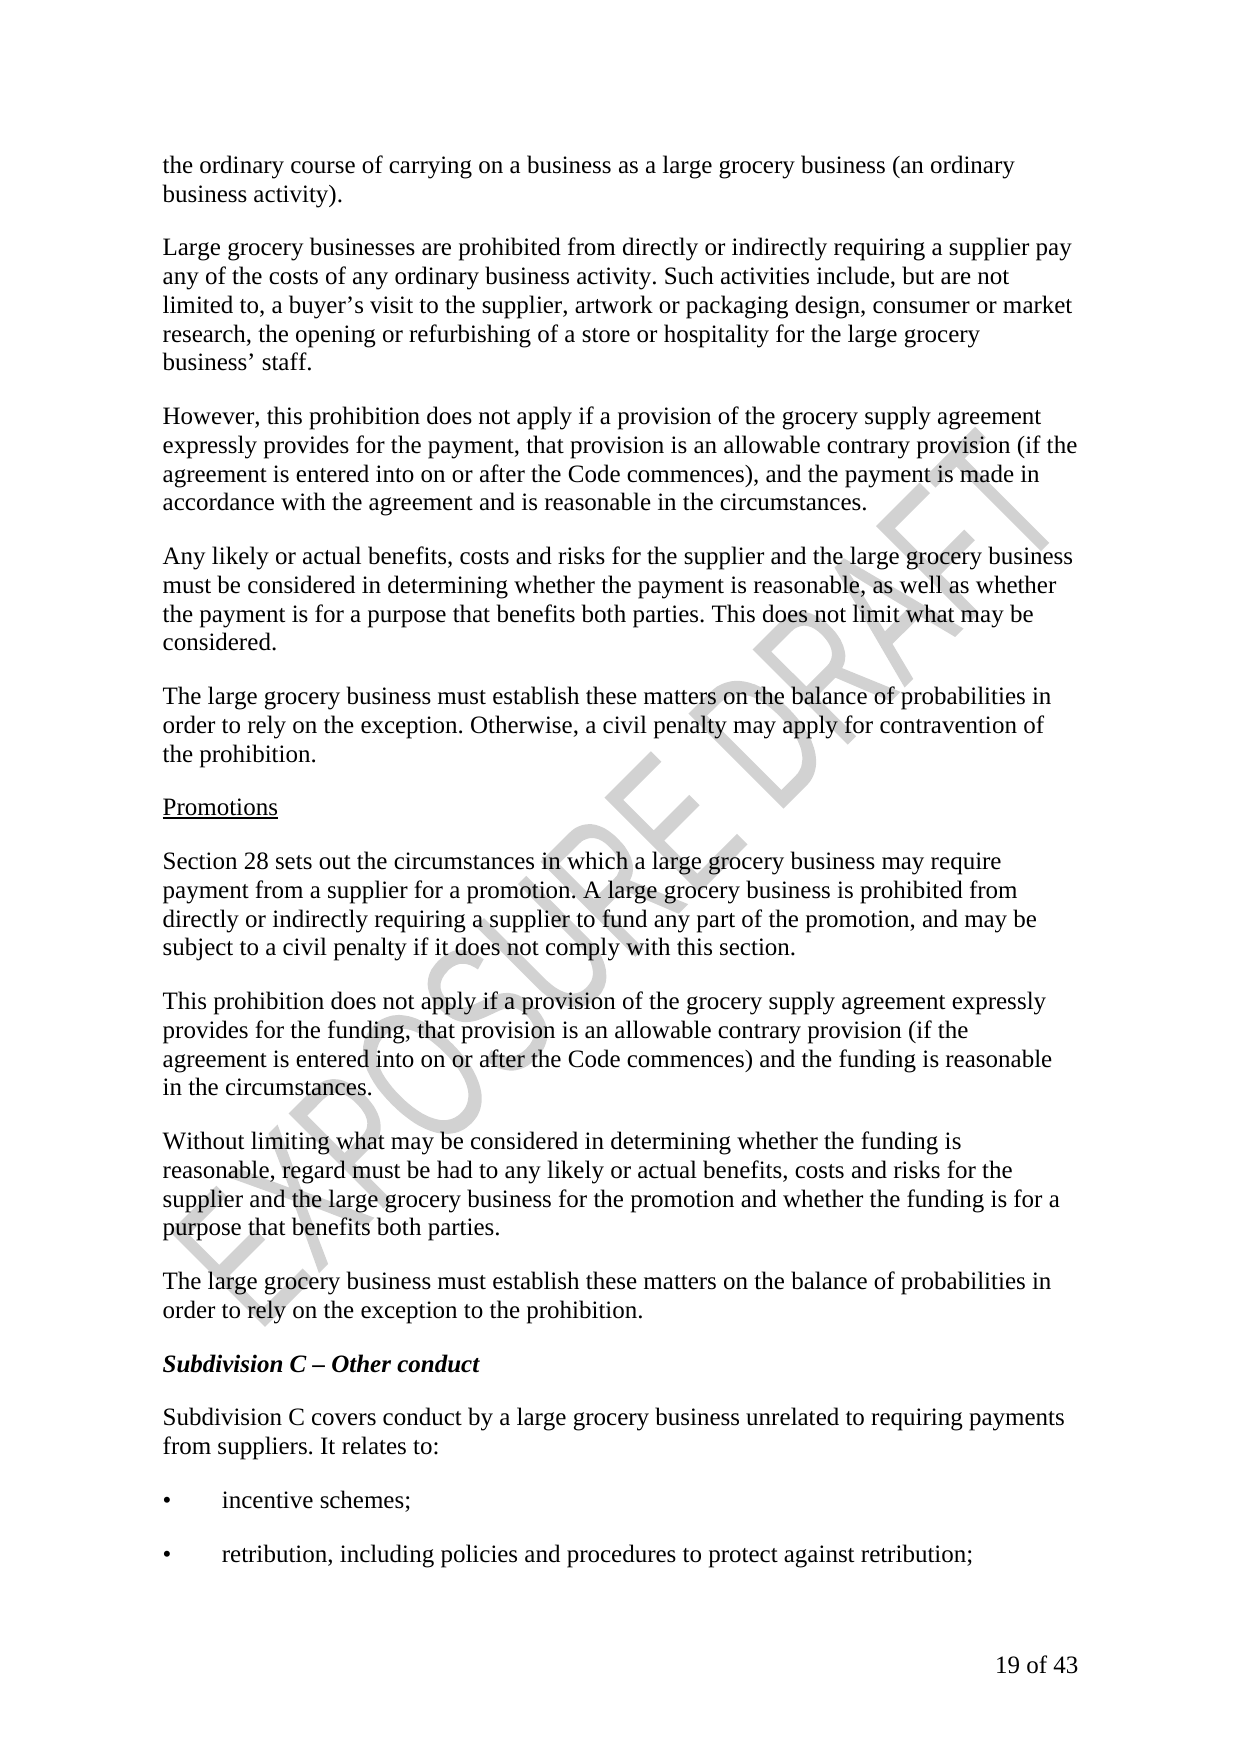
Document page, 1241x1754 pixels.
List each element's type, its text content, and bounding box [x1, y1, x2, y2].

text The large grocery business must establish these matters on the balance of probabilities in order to rely on the exception. Otherwise, a civil penalty may apply for contravention of the prohibition. [162, 681, 1078, 767]
text The large grocery business must establish these matters on the balance of probabilities in order to rely on the exception to the prohibition. [162, 1266, 1078, 1324]
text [162, 150, 1078, 207]
text Large grocery businesses are prohibited from directly or indirectly requiring a supplier pay any of the costs of any ordinary business activity. Such activities include, but are not limited to, a buyer’s visit to the supplier, artwork or packaging design, consumer or market research, the opening or refurbishing of a store or hospitality for the large grocery business’ staff. [162, 232, 1078, 376]
subtitle Subdivision C – Other conduct [162, 1349, 1078, 1377]
text Any likely or actual benefits, costs and risks for the supplier and the large grocery business must be considered in determining whether the payment is reasonable, as well as whether the payment is for a purpose that benefits both parties. This does not limit what may be considered. [162, 541, 1078, 656]
text incentive schemes; [162, 1485, 1078, 1514]
text Without limiting what may be considered in determining whether the funding is reasonable, regard must be had to any likely or actual benefits, costs and risks for the supplier and the large grocery business for the promotion and whether the funding is for a purpose that benefits both parties. [162, 1126, 1078, 1241]
list Promotions [162, 792, 1078, 821]
text retribution, including policies and procedures to protect against retribution; [162, 1539, 1078, 1567]
text This prohibition does not apply if a provision of the grocery supply agreement expressly provides for the funding, that provision is an allowable contrary provision (if the agreement is entered into on or after the Code commences) and the funding is reasonable in the circumstances. [162, 986, 1078, 1101]
text However, this prohibition does not apply if a provision of the grocery supply agreement expressly provides for the payment, that provision is an allowable contrary provision (if the agreement is entered into on or after the Code commences), and the payment is made in accordance with the agreement and is reasonable in the circumstances. [162, 401, 1078, 516]
text Subdivision C covers conduct by a large grocery business unrelated to requiring payments from suppliers. It relates to: [162, 1402, 1078, 1460]
text Section 28 sets out the circumstances in which a large grocery business may require payment from a supplier for a promotion. A large grocery business is prohibited from directly or indirectly requiring a supplier to fund any part of the promotion, and may be subject to a civil penalty if it does not comply with this section. [162, 846, 1078, 961]
